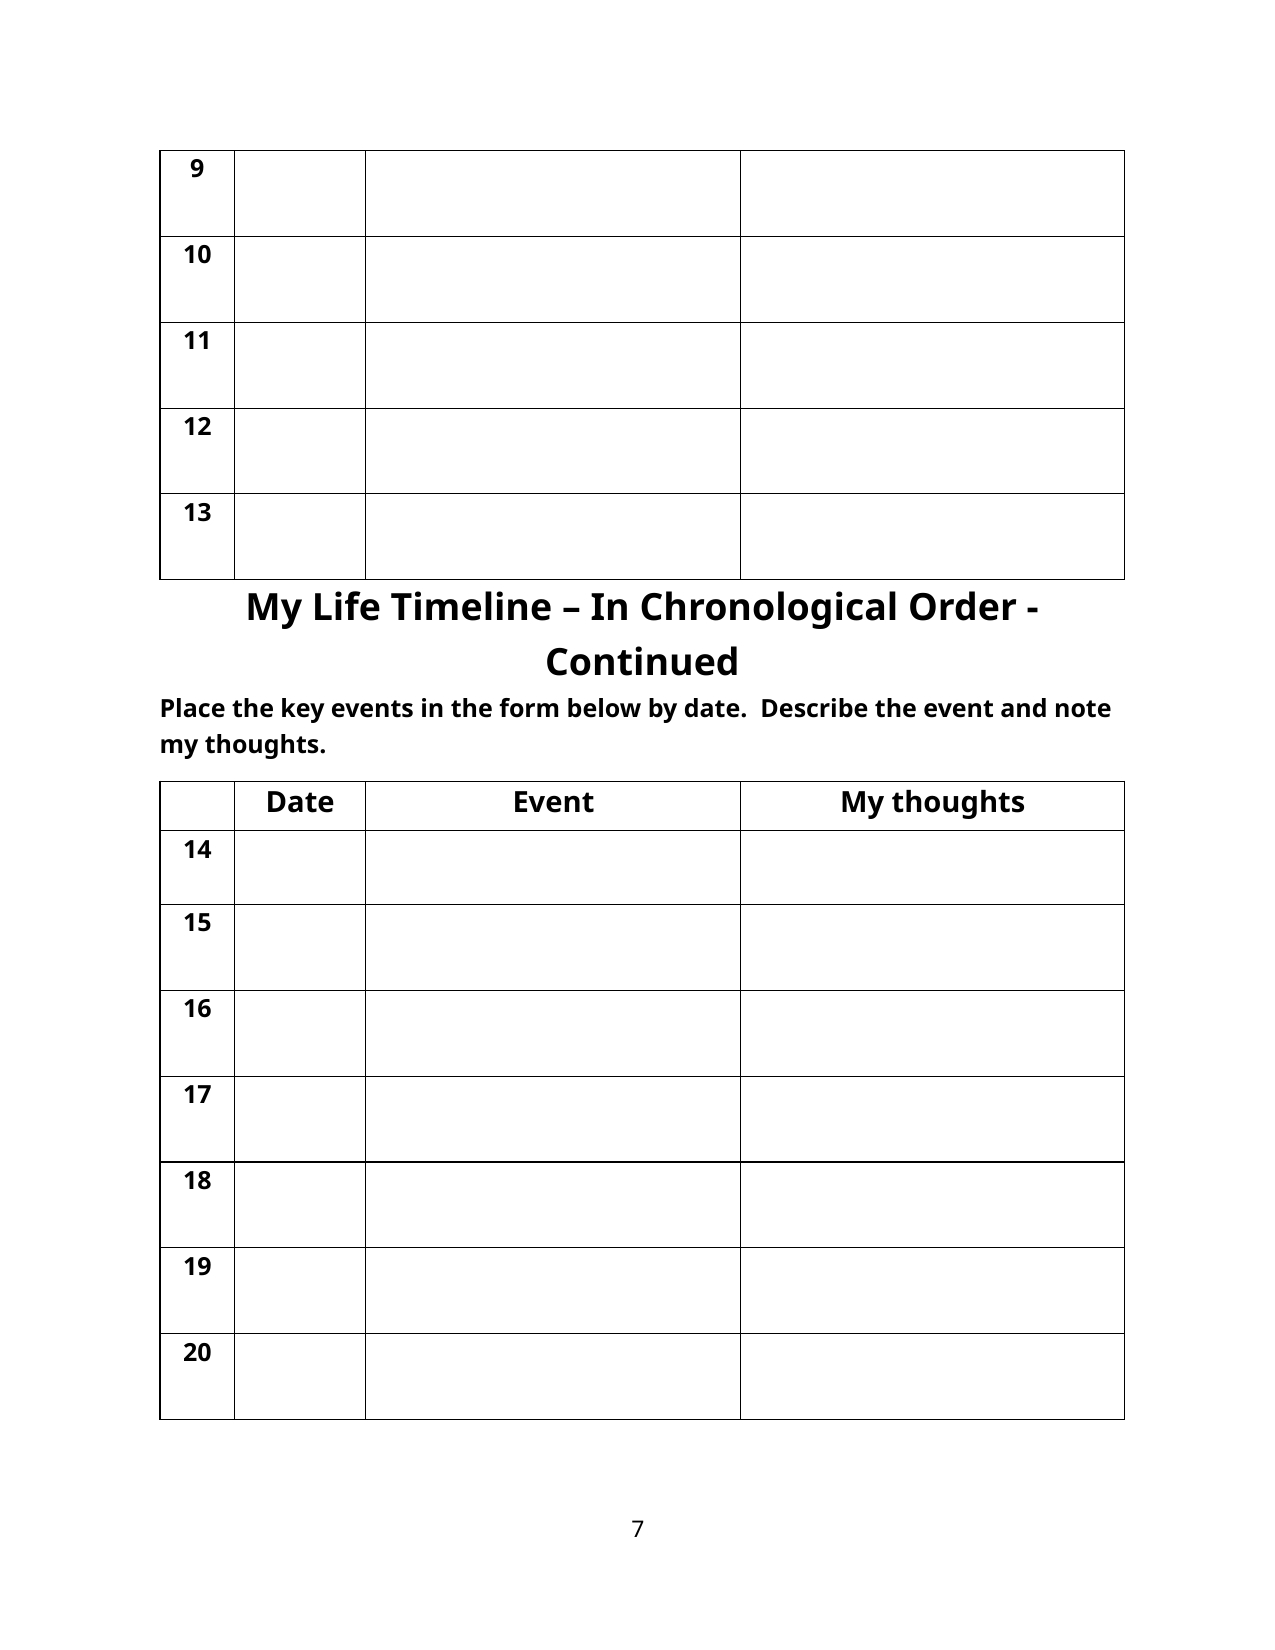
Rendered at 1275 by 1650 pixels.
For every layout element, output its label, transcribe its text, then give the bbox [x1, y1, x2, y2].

table_cell [235, 409, 365, 493]
table_header My thoughts [741, 782, 1124, 830]
table_cell [235, 494, 365, 579]
table_header [161, 782, 234, 830]
table_cell [366, 905, 740, 990]
table_cell [741, 237, 1124, 322]
table_cell 16 [161, 991, 234, 1076]
table_cell 20 [161, 1334, 234, 1419]
table_cell [741, 151, 1124, 236]
table_cell [741, 1163, 1124, 1247]
table_cell [366, 494, 740, 579]
table_cell 19 [161, 1248, 234, 1333]
table_cell [741, 323, 1124, 407]
table_cell [741, 494, 1124, 579]
table_cell [235, 1163, 365, 1247]
text Place the key events in the form below by date. Describe the event and note my thoughts. [159, 690, 1125, 761]
table_header Event [366, 782, 740, 830]
table_cell [366, 409, 740, 493]
table_cell [741, 409, 1124, 493]
table_cell [235, 991, 365, 1076]
text My Life Timeline – In Chronological Order - Continued [159, 580, 1125, 686]
table_cell [235, 151, 365, 236]
table_header Date [235, 782, 365, 830]
table_cell [235, 1334, 365, 1419]
table_cell [366, 1248, 740, 1333]
table_cell [366, 991, 740, 1076]
table_cell 18 [161, 1163, 234, 1247]
table_cell [741, 905, 1124, 990]
table_cell [235, 831, 365, 904]
table_cell [366, 1077, 740, 1161]
table_cell 9 [161, 151, 234, 236]
table_cell 12 [161, 409, 234, 493]
table_cell [366, 1163, 740, 1247]
table_cell [741, 1077, 1124, 1161]
table_cell 17 [161, 1077, 234, 1161]
table_cell [741, 1334, 1124, 1419]
table_cell [366, 1334, 740, 1419]
table_cell 11 [161, 323, 234, 407]
table_cell [235, 905, 365, 990]
table_cell [366, 323, 740, 407]
table_cell [366, 831, 740, 904]
table_cell [741, 831, 1124, 904]
table_cell [366, 237, 740, 322]
table_cell [235, 1077, 365, 1161]
table_cell 10 [161, 237, 234, 322]
table_cell [366, 151, 740, 236]
table_cell [741, 991, 1124, 1076]
table_cell 15 [161, 905, 234, 990]
table_cell 14 [161, 831, 234, 904]
table_cell [235, 323, 365, 407]
table_cell 13 [161, 494, 234, 579]
table_cell [235, 1248, 365, 1333]
table_cell [235, 237, 365, 322]
table_cell [741, 1248, 1124, 1333]
